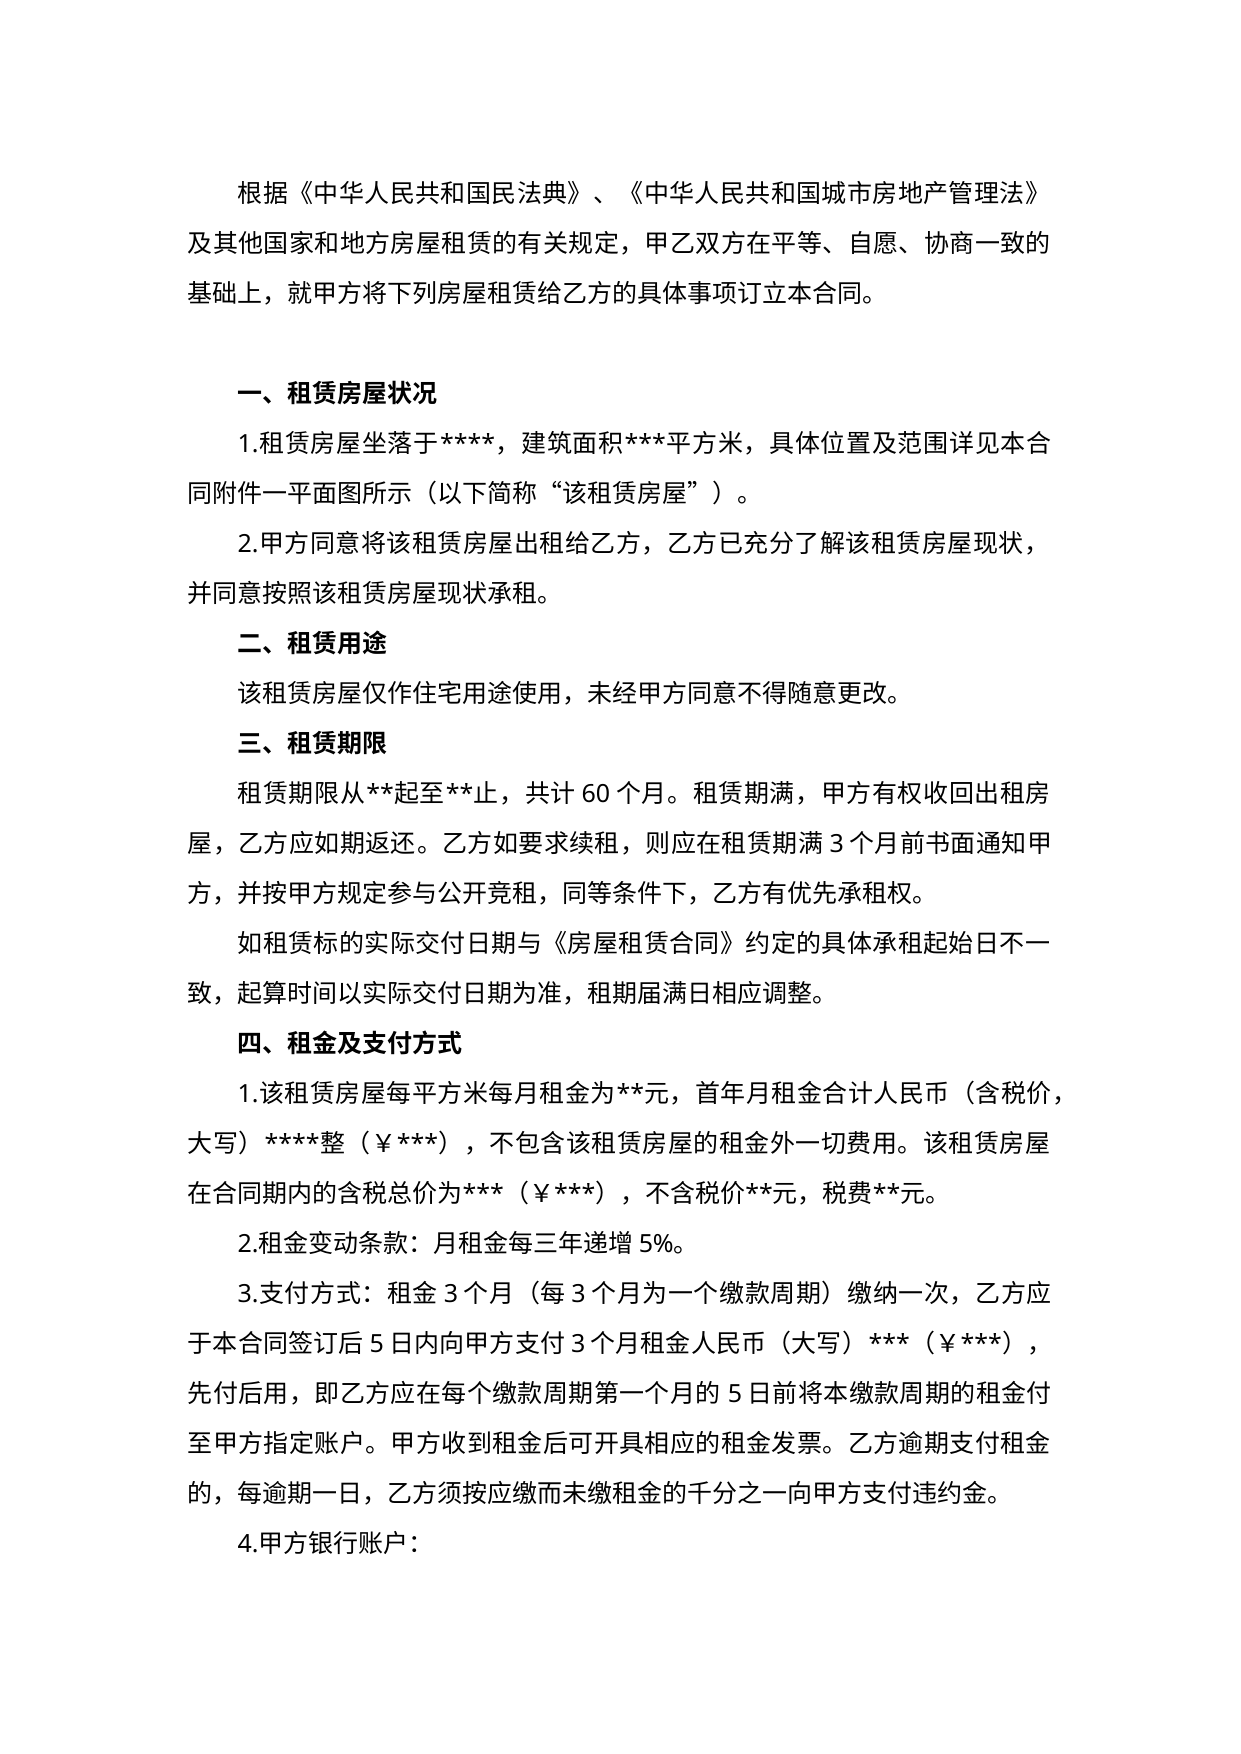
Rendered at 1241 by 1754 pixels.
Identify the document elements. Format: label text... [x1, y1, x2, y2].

text 2.租金变动条款：月租金每三年递增5%。 [187, 1212, 1053, 1262]
text 4.甲方银行账户： [187, 1512, 1053, 1562]
text 租赁期限从**起至**止，共计60个月。租赁期满，甲方有权收回出租房屋，乙方应如期返还。乙方如要求续租，则应在租赁期满3个月前书面通知甲方，并按甲方规定参与公开竞租，同等条件下，乙方有优先承租权。 [187, 762, 1053, 912]
text 2.甲方同意将该租赁房屋出租给乙方，乙方已充分了解该租赁房屋现状，并同意按照该租赁房屋现状承租。 [187, 512, 1053, 612]
text 1.该租赁房屋每平方米每月租金为**元，首年月租金合计人民币（含税价，大写）****整（￥***），不包含该租赁房屋的租金外一切费用。该租赁房屋在合同期内的含税总价为***（￥***），不含税价**元，税费**元。 [187, 1062, 1053, 1212]
text 如租赁标的实际交付日期与《房屋租赁合同》约定的具体承租起始日不一致，起算时间以实际交付日期为准，租期届满日相应调整。 [187, 912, 1053, 1012]
text 3.支付方式：租金3个月（每3个月为一个缴款周期）缴纳一次，乙方应于本合同签订后5日内向甲方支付3个月租金人民币（大写）***（￥***），先付后用，即乙方应在每个缴款周期第一个月的5日前将本缴款周期的租金付至甲方指定账户。甲方收到租金后可开具相应的租金发票。乙方逾期支付租金的，每逾期一日，乙方须按应缴而未缴租金的千分之一向甲方支付违约金。 [187, 1262, 1053, 1512]
text 二、租赁用途 [187, 612, 1053, 662]
text 1.租赁房屋坐落于****，建筑面积***平方米，具体位置及范围详见本合同附件一平面图所示（以下简称“该租赁房屋”）。 [187, 412, 1053, 512]
text 三、租赁期限 [187, 712, 1053, 762]
text 根据《中华人民共和国民法典》、《中华人民共和国城市房地产管理法》及其他国家和地方房屋租赁的有关规定，甲乙双方在平等、自愿、协商一致的基础上，就甲方将下列房屋租赁给乙方的具体事项订立本合同。 [187, 162, 1053, 312]
text 该租赁房屋仅作住宅用途使用，未经甲方同意不得随意更改。 [187, 662, 1053, 712]
text 一、租赁房屋状况 [187, 362, 1053, 412]
text 四、租金及支付方式 [187, 1012, 1053, 1062]
